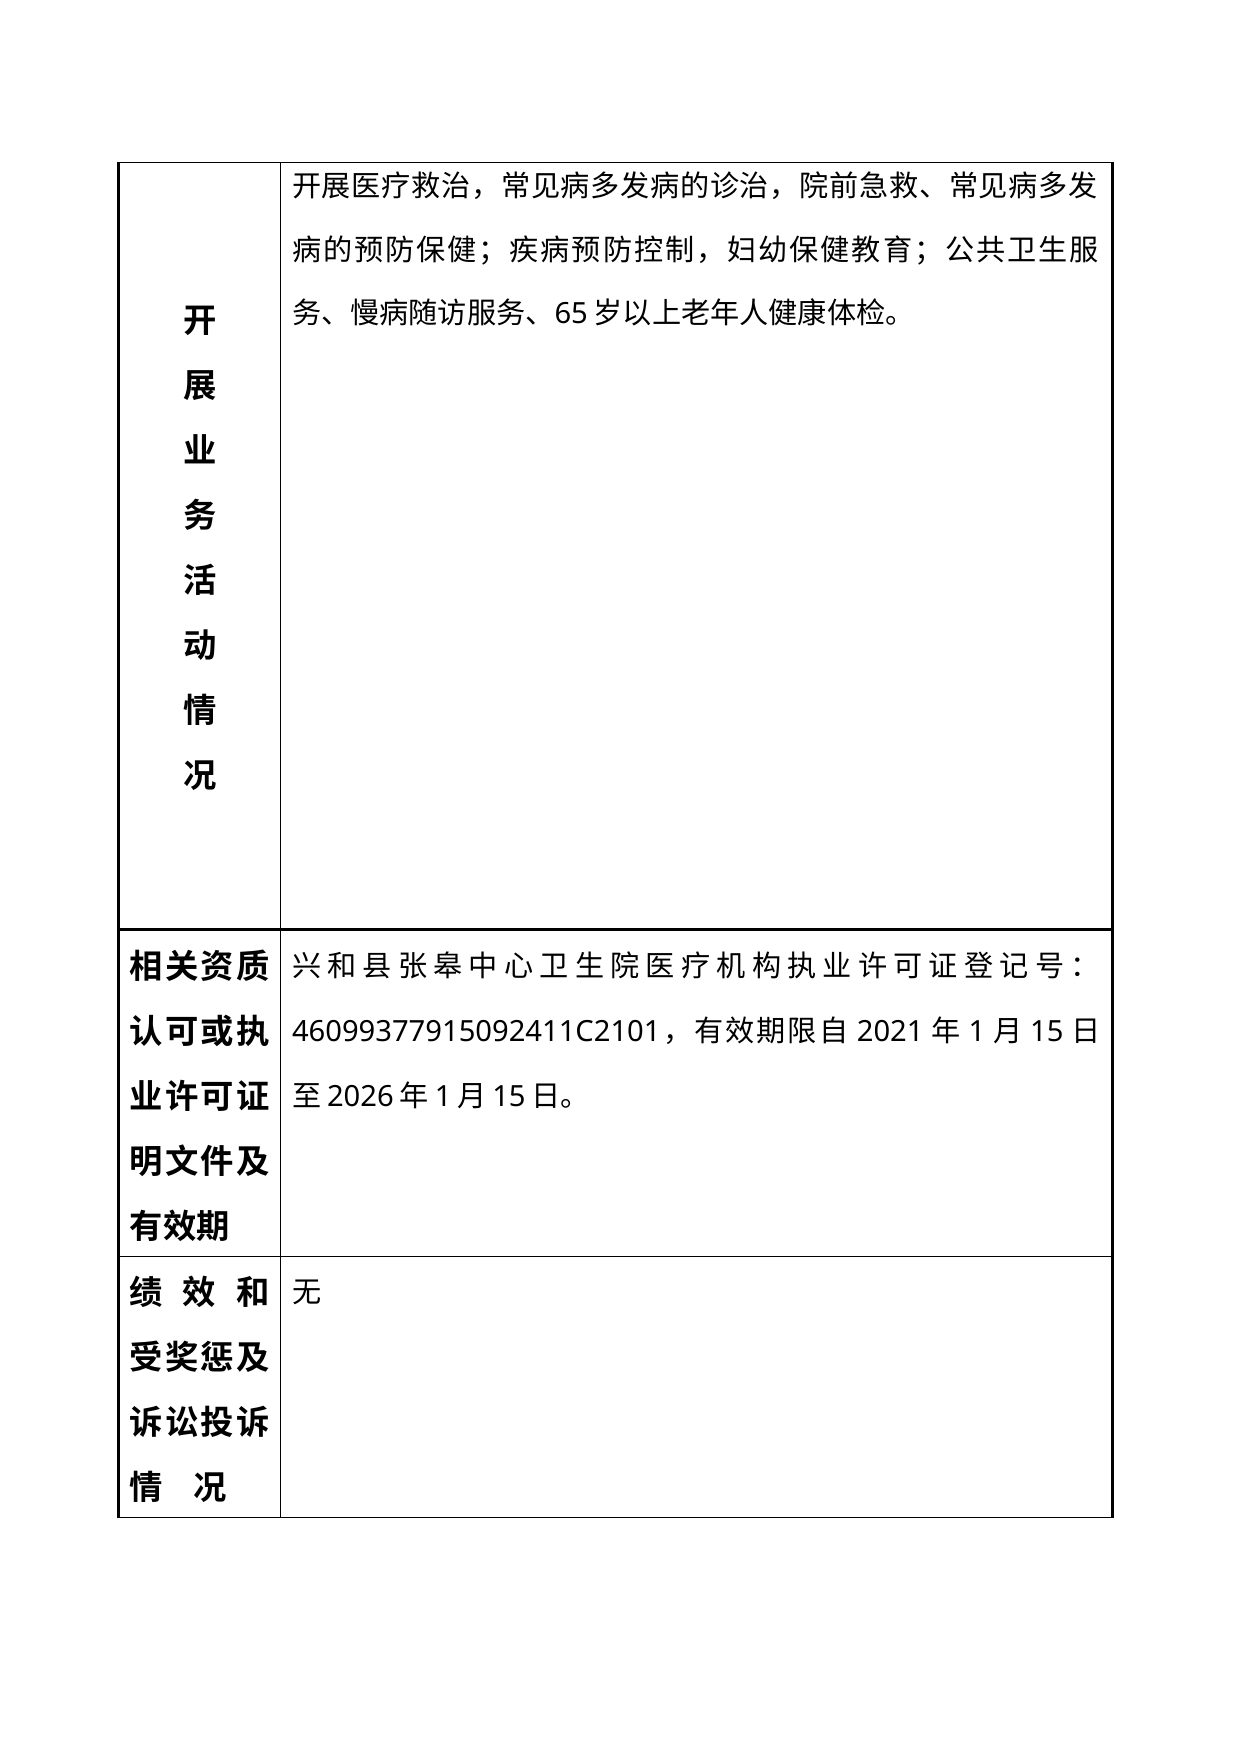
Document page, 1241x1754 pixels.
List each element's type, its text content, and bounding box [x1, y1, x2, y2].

table_cell 开展医疗救治，常见病多发病的诊治，院前急救、常见病多发病的预防保健；疾病预防控制，妇幼保健教育；公共卫生服务、慢病随访服务、65岁以上老年人健康体检。 [281, 163, 1111, 928]
table_cell 绩 效 和受奖惩及诉讼投诉情 况 [120, 1257, 280, 1517]
table_cell 相关资质认可或执业许可证明文件及有效期 [120, 931, 280, 1256]
table_cell 兴和县张皋中心卫生院医疗机构执业许可证登记号：46099377915092411C2101，有效期限自2021年1月15日至2026年1月15日。 [281, 931, 1111, 1256]
table_cell 无 [281, 1257, 1111, 1517]
table_cell 开 展 业 务 活 动 情 况 [120, 163, 280, 928]
